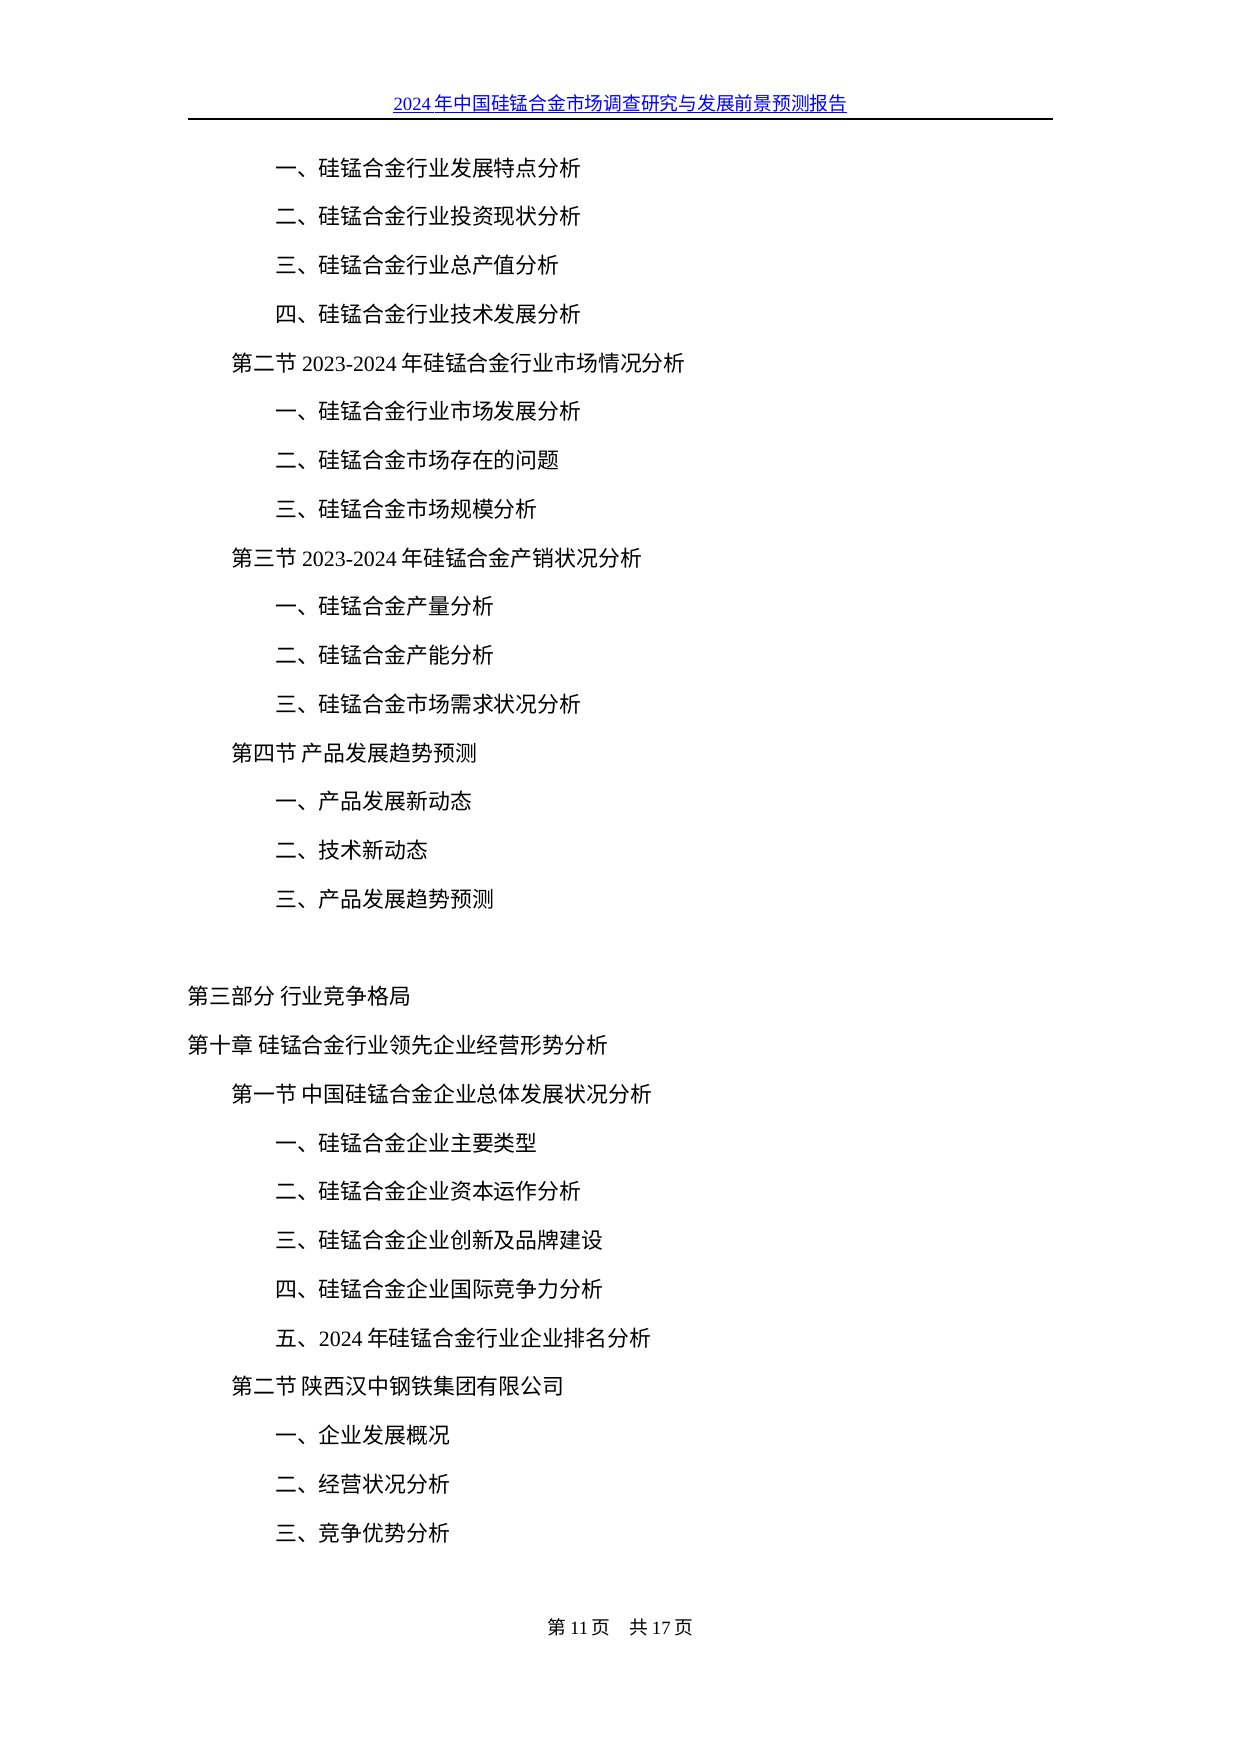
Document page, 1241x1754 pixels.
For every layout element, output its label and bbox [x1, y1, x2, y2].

text [187, 150, 1053, 1548]
